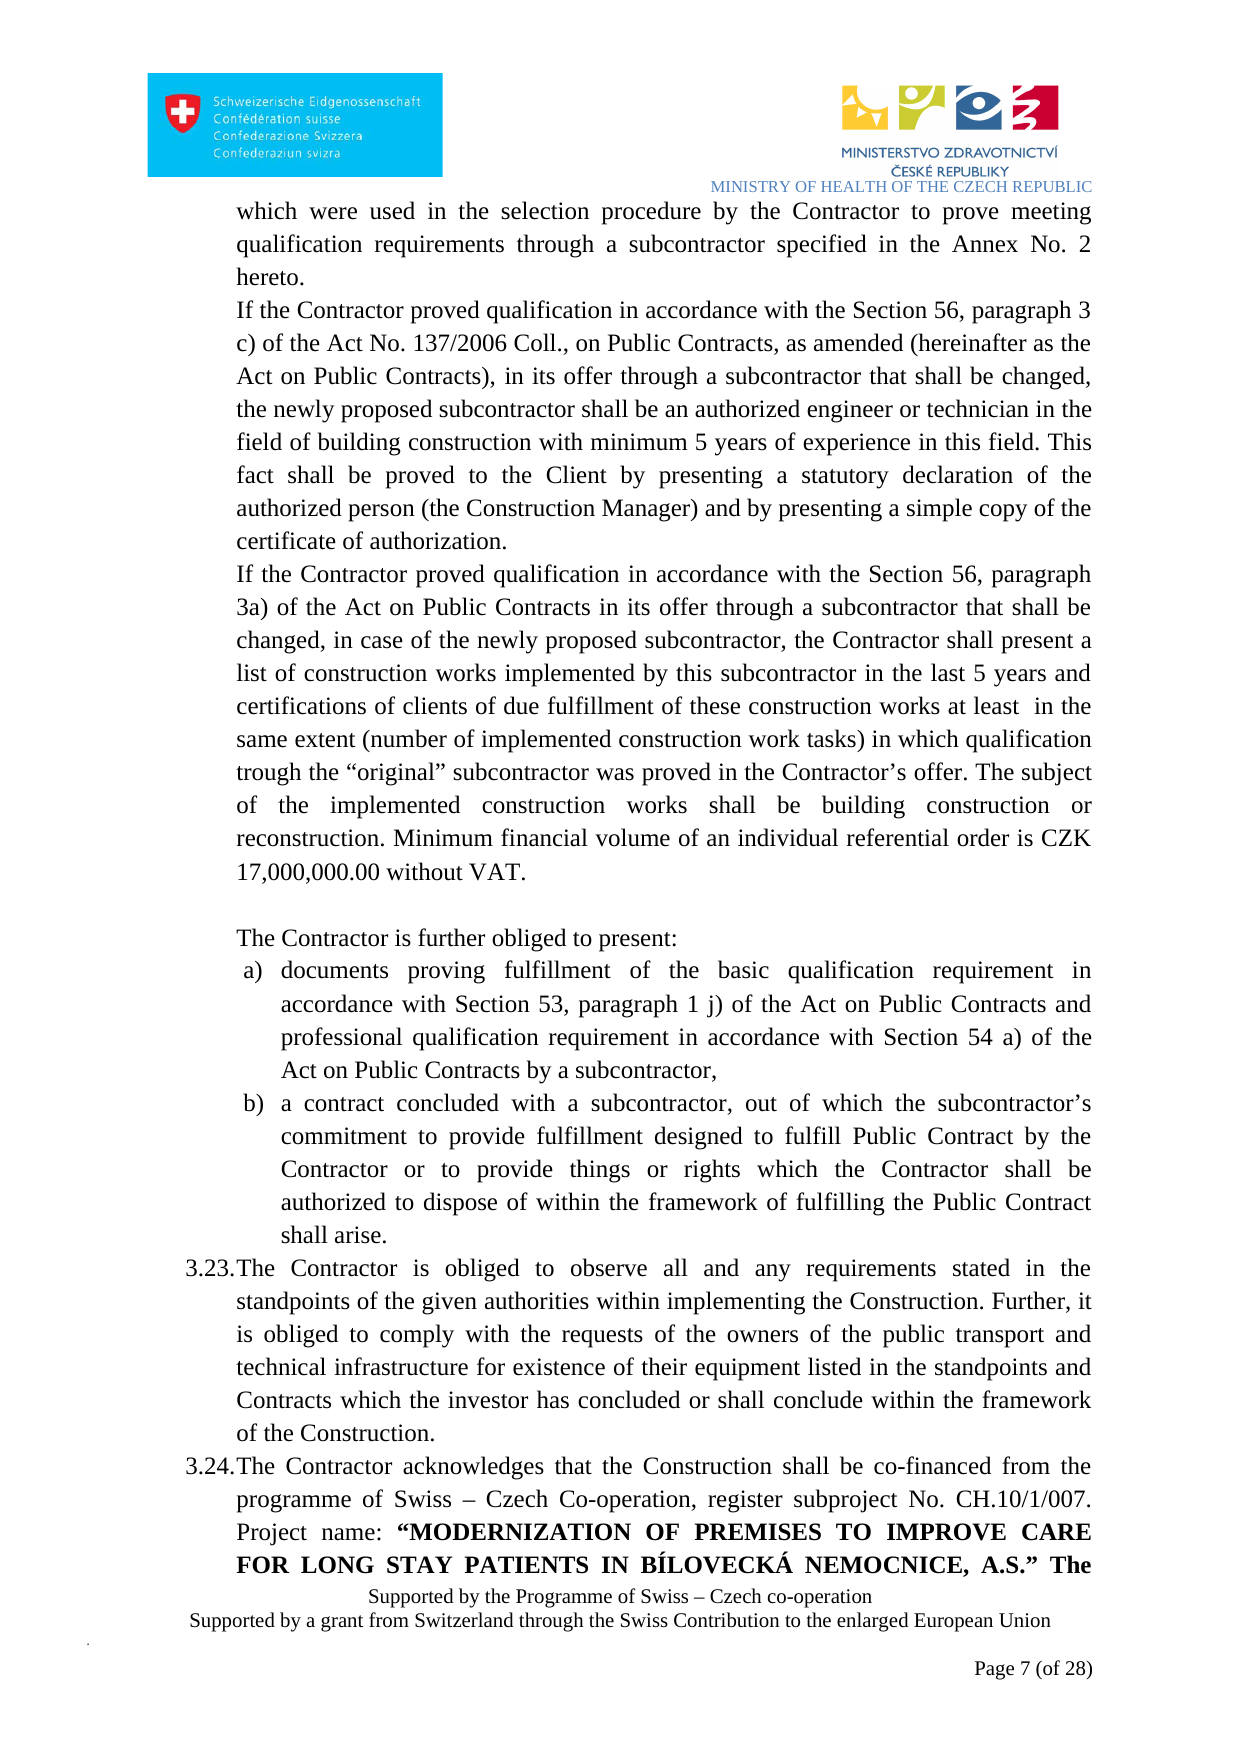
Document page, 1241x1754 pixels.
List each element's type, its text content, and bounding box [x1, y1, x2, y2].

list documents proving fulfillment of the basic qualification requirement in accordance with Section 53, paragraph 1 j) of the Act on Public Contracts and professional qualification requirement in accordance with Section 54 a) of the Act on Public Contracts by a subcontractor, [243, 956, 1093, 1083]
list If the Contractor proved qualification in accordance with the Section 56, paragraph 3a) of the Act on Public Contracts in its offer through a subcontractor that shall be changed, in case of the newly proposed subcontractor, the Contractor shall present a list of construction works implemented by this subcontractor in the last 5 years and certifications of clients of due fulfillment of these construction works at least in the same extent (number of implemented construction work tasks) in which qualification trough the “original” subcontractor was proved in the Contractor’s offer. The subject of the implemented construction works shall be building construction or reconstruction. Minimum financial volume of an individual referential order is CZK 17,000,000.00 without VAT. [236, 559, 1093, 885]
list The Contractor is obliged to observe all and any requirements stated in the standpoints of the given authorities within implementing the Construction. Further, it is obliged to comply with the requests of the owners of the public transport and technical infrastructure for existence of their equipment listed in the standpoints and Contracts which the investor has concluded or shall conclude within the framework of the Construction. [185, 1253, 1093, 1447]
list a contract concluded with a subcontractor, out of which the subcontractor’s commitment to provide fulfillment designed to fulfill Public Contract by the Contractor or to provide things or rights which the Contractor shall be authorized to dispose of within the framework of fulfilling the Public Contract shall arise. [243, 1088, 1093, 1248]
list The Contractor is further obliged to present: [236, 923, 1093, 951]
list If the Contractor proved qualification in accordance with the Section 56, paragraph 3 c) of the Act No. 137/2006 Coll., on Public Contracts, as amended (hereinafter as the Act on Public Contracts), in its offer through a subcontractor that shall be changed, the newly proposed subcontractor shall be an authorized engineer or technician in the field of building construction with minimum 5 years of experience in this field. This fact shall be proved to the Client by presenting a statutory declaration of the authorized person (the Construction Manager) and by presenting a simple copy of the certificate of authorization. [236, 295, 1093, 555]
picture [841, 85, 1059, 177]
